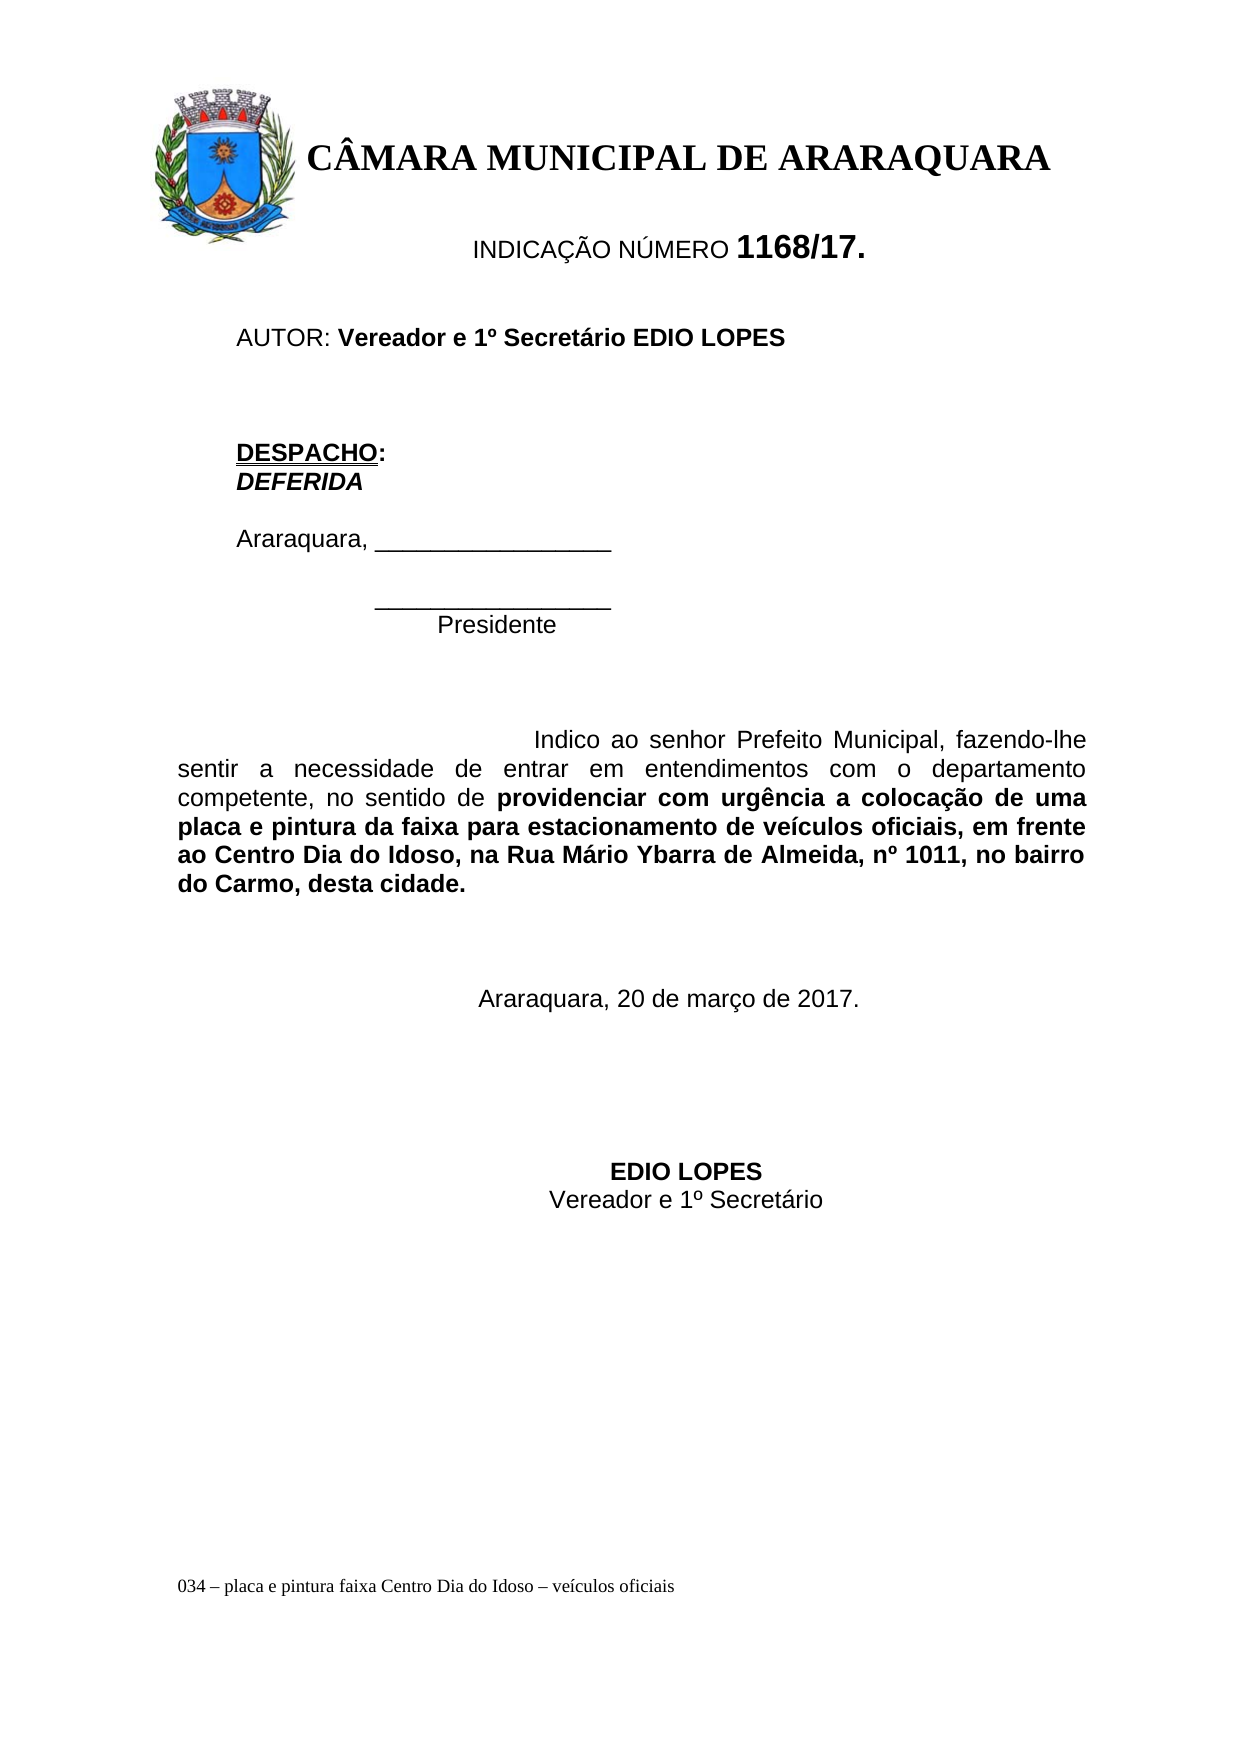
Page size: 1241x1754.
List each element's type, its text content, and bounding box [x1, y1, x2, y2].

text : e 1º Secretário EDIO LOPES [236, 323, 1102, 352]
text 1168/17. [236, 227, 1102, 266]
text Araraquara, 20 de março de 2017. [236, 984, 1102, 1013]
text _________________ [236, 582, 1102, 611]
text DEFERIDA [236, 467, 1102, 496]
text Indico ao senhor Prefeito Municipal, fazendo-lhe sentir a necessidade de entrar em entendimentos com o departamento competente, no sentido de providenciar com urgência a colocação de uma placa e pintura da faixa para estacionamento de veículos oficiais, em frente ao Centro Dia do Idoso, na Rua Mário Ybarra de Almeida, nº 1011, no bairro do Carmo, desta cidade. [177, 726, 1087, 898]
text 034 – placa e pintura faixa Centro Dia do Idoso – veículos oficiais [177, 1574, 1063, 1596]
text : [236, 438, 1102, 467]
picture [150, 77, 300, 251]
text EDIO LOPES [295, 1157, 1077, 1186]
title MUNICIPAL DE ARARAQUARA [300, 136, 1102, 179]
subtitle Araraquara, _________________ [236, 524, 1102, 553]
text Vereador e 1º Secretário [295, 1186, 1077, 1214]
